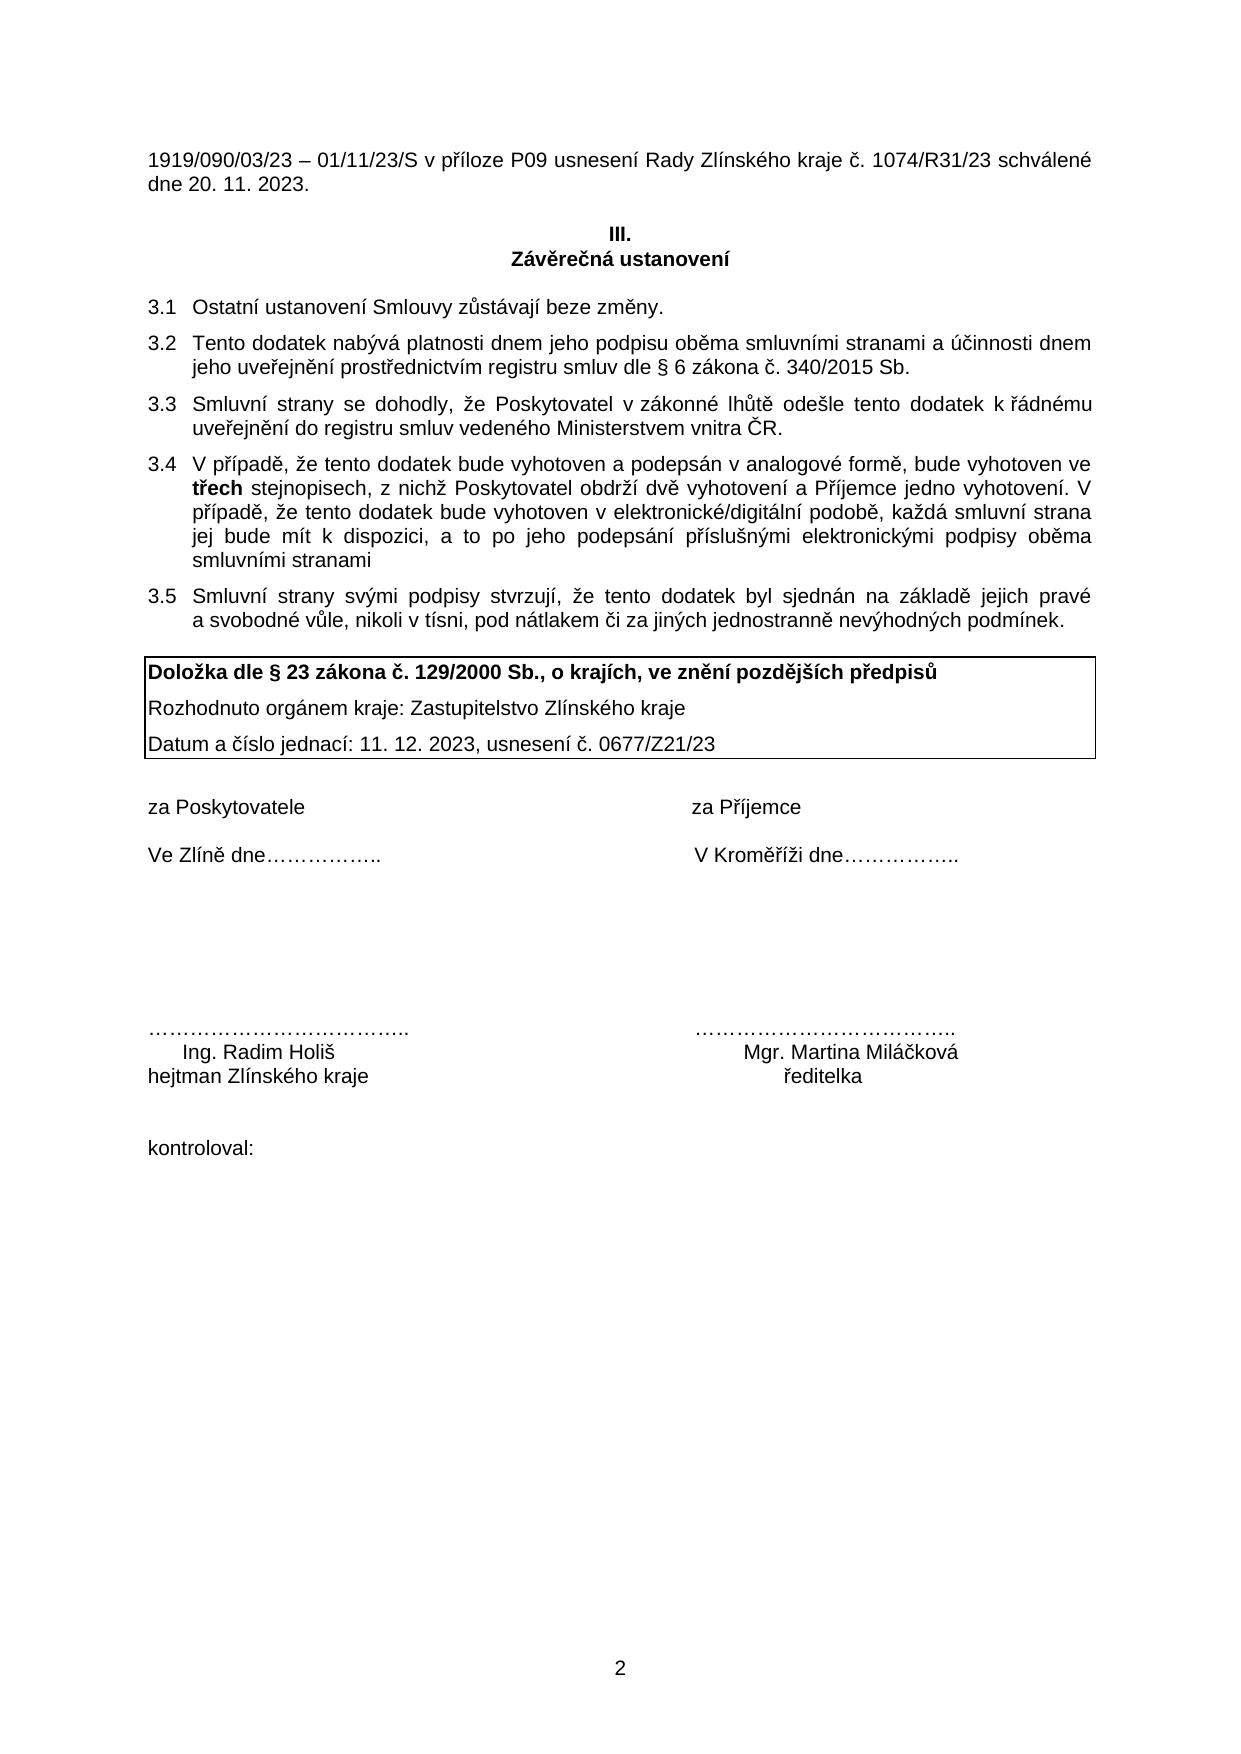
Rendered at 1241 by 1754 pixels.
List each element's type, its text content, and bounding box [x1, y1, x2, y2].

text 3.1 Ostatní ustanovení Smlouvy zůstávají beze změny. [148, 294, 1092, 318]
text za Poskytovatele za Příjemce [148, 795, 1092, 819]
text 3.5 Smluvní strany svými podpisy stvrzují, že tento dodatek byl sjednán na základě jejich pravé a svobodné vůle, nikoli v tísni, pod nátlakem či za jiných jednostranně nevýhodných podmínek. [148, 584, 1092, 632]
text 3.4 V případě, že tento dodatek bude vyhotoven a podepsán v analogové formě, bude vyhotoven ve třech stejnopisech, z nichž Poskytovatel obdrží dvě vyhotovení a Příjemce jedno vyhotovení. V případě, že tento dodatek bude vyhotoven v elektronické/digitální podobě, každá smluvní strana jej bude mít k dispozici, a to po jeho podepsání příslušnými elektronickými podpisy oběma smluvními stranami [148, 452, 1092, 572]
text Závěrečná ustanovení [148, 246, 1092, 271]
text Doložka dle § 23 zákona č. 129/2000 Sb., o krajích, ve znění pozdějších předpisů [146, 658, 1095, 684]
text Ve Zlíně dne…………….. V Kroměříži dne…………….. [148, 843, 1092, 867]
text hejtman Zlínského kraje ředitelka [148, 1063, 1092, 1087]
text Rozhodnuto orgánem kraje: Zastupitelstvo Zlínského kraje [146, 692, 1095, 719]
text III. [148, 221, 1092, 246]
text 3.3 Smluvní strany se dohodly, že Poskytovatel v zákonné lhůtě odešle tento dodatek k řádnému uveřejnění do registru smluv vedeného Ministerstvem vnitra ČR. [148, 391, 1092, 439]
text 3.2 Tento dodatek nabývá platnosti dnem jeho podpisu oběma smluvními stranami a účinnosti dnem jeho uveřejnění prostřednictvím registru smluv dle § 6 zákona č. 340/2015 Sb. [148, 331, 1092, 379]
text Ing. Radim Holiš Mgr. Martina Miláčková [148, 1039, 1092, 1063]
text ……………………………….. ……………………………….. [148, 1016, 1092, 1039]
text Datum a číslo jednací: 11. 12. 2023, usnesení č. 0677/Z21/23 [146, 728, 1095, 758]
text kontroloval: [148, 1135, 1092, 1159]
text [148, 148, 1092, 196]
